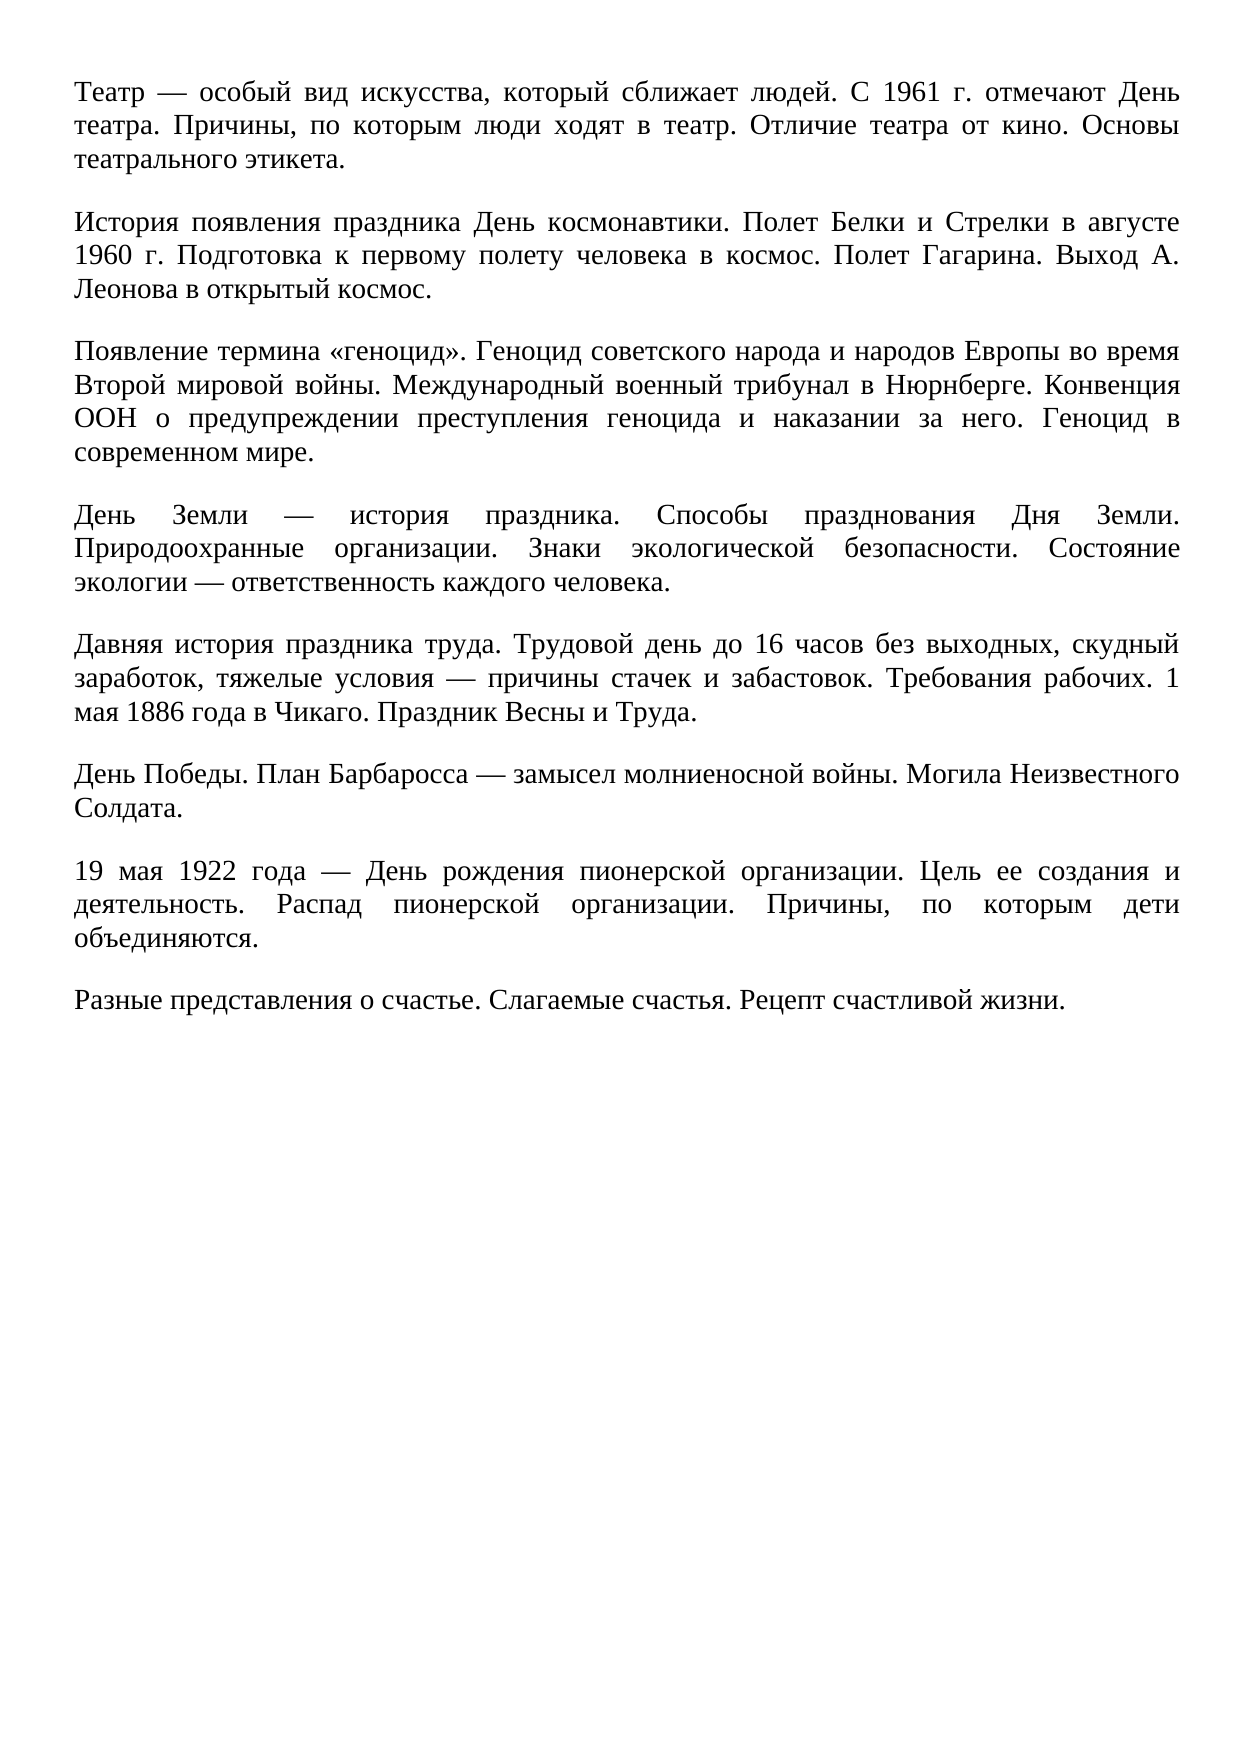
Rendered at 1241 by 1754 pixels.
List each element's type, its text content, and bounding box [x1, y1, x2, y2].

text Давняя история праздника труда. Трудовой день до 16 часов без выходных, скудный заработок, тяжелые условия — причины стачек и забастовок. Требования рабочих. 1 мая 1886 года в Чикаго. Праздник Весны и Труда. [74, 627, 1181, 727]
text Разные представления о счастье. Слагаемые счастья. Рецепт счастливой жизни. [74, 982, 1181, 1016]
text История появления праздника День космонавтики. Полет Белки и Стрелки в августе 1960 г. Подготовка к первому полету человека в космос. Полет Гагарина. Выход А. Леонова в открытый космос. [74, 204, 1181, 304]
text Появление термина «геноцид». Геноцид советского народа и народов Европы во время Второй мировой войны. Международный военный трибунал в Нюрнберге. Конвенция ООН о предупреждении преступления геноцида и наказании за него. Геноцид в современном мире. [74, 333, 1181, 468]
text Театр — особый вид искусства, который сближает людей. С 1961 г. отмечают День театра. Причины, по которым люди ходят в театр. Отличие театра от кино. Основы театрального этикета. [74, 74, 1181, 174]
text День Земли — история праздника. Способы празднования Дня Земли. Природоохранные организации. Знаки экологической безопасности. Состояние экологии — ответственность каждого человека. [74, 497, 1181, 597]
text День Победы. План Барбаросса — замысел молниеносной войны. Могила Неизвестного Солдата. [74, 756, 1181, 823]
text 19 мая 1922 года — День рождения пионерской организации. Цель ее создания и деятельность. Распад пионерской организации. Причины, по которым дети объединяются. [74, 853, 1181, 953]
